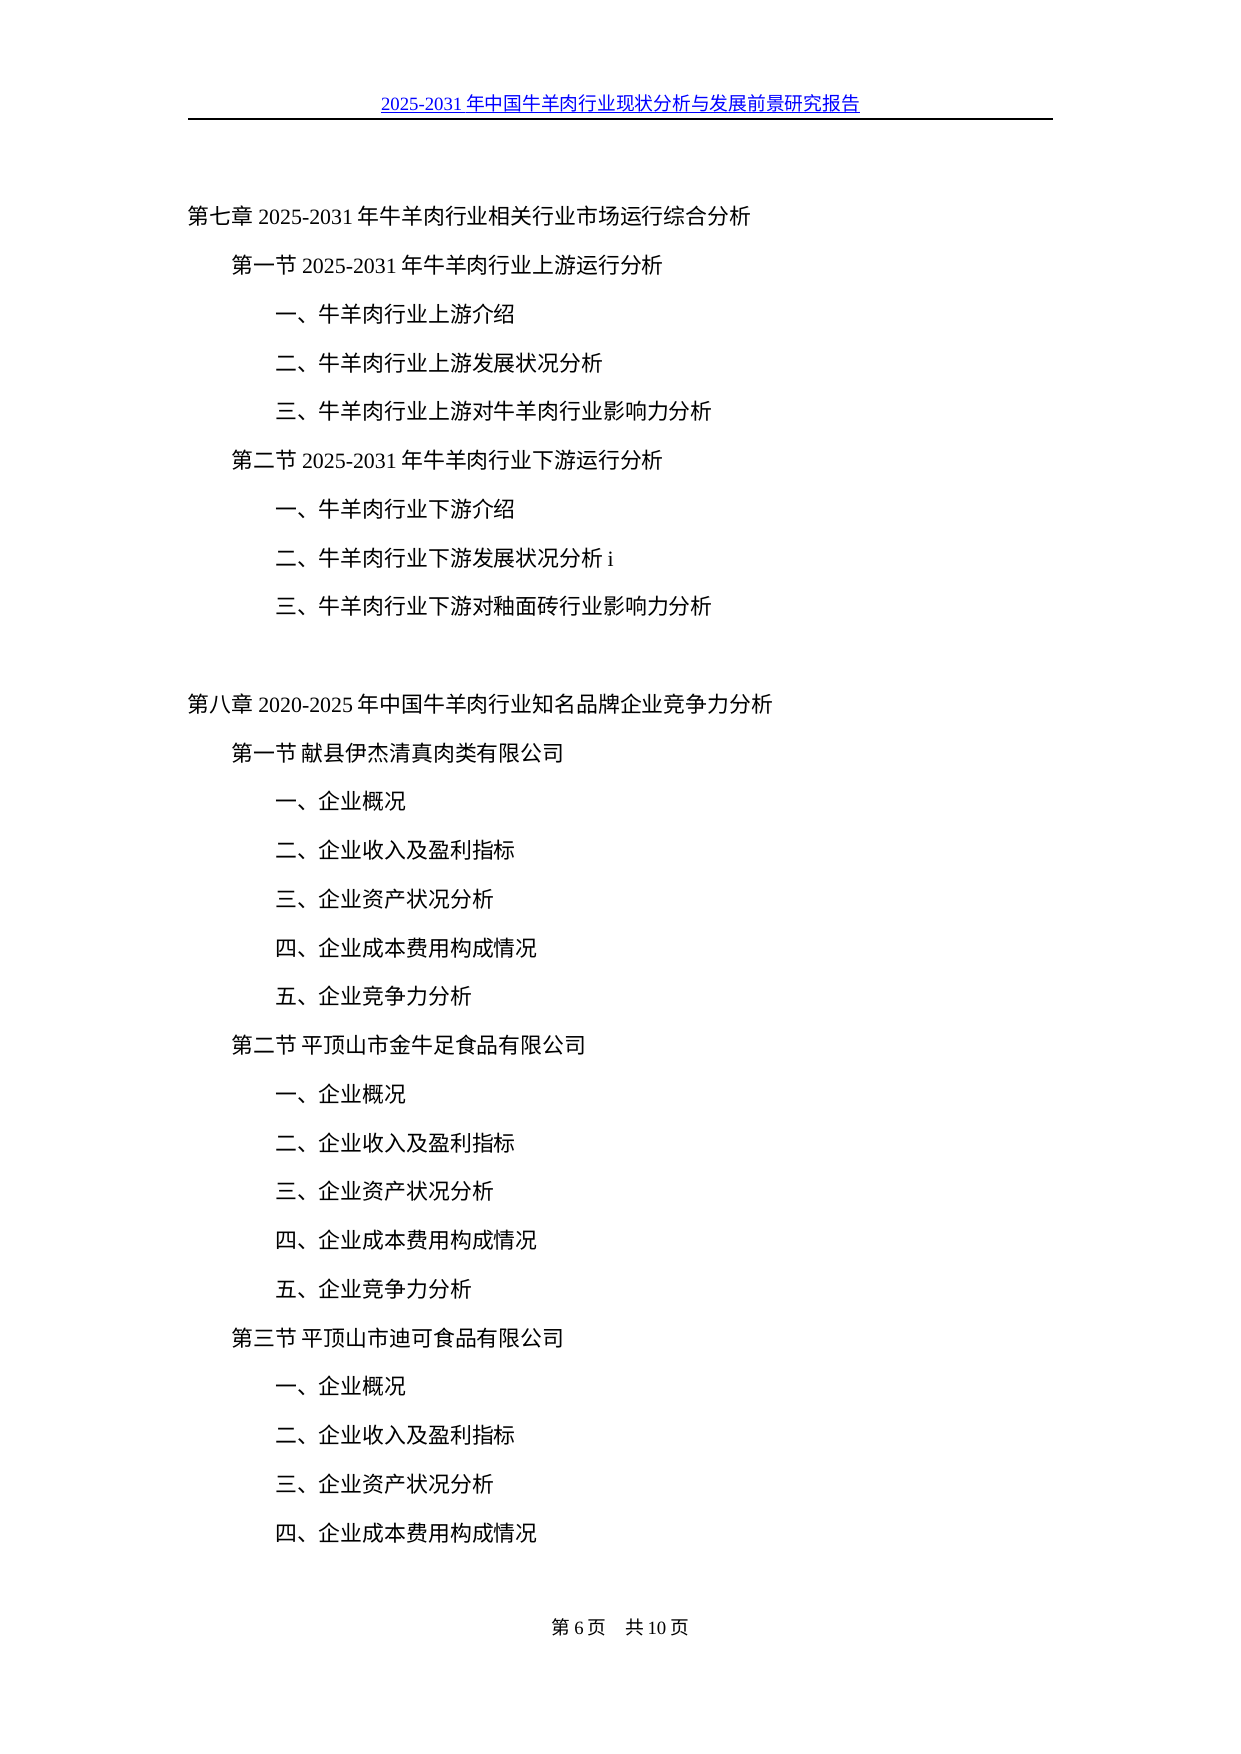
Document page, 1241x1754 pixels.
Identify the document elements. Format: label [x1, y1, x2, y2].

text [187, 150, 1053, 1548]
